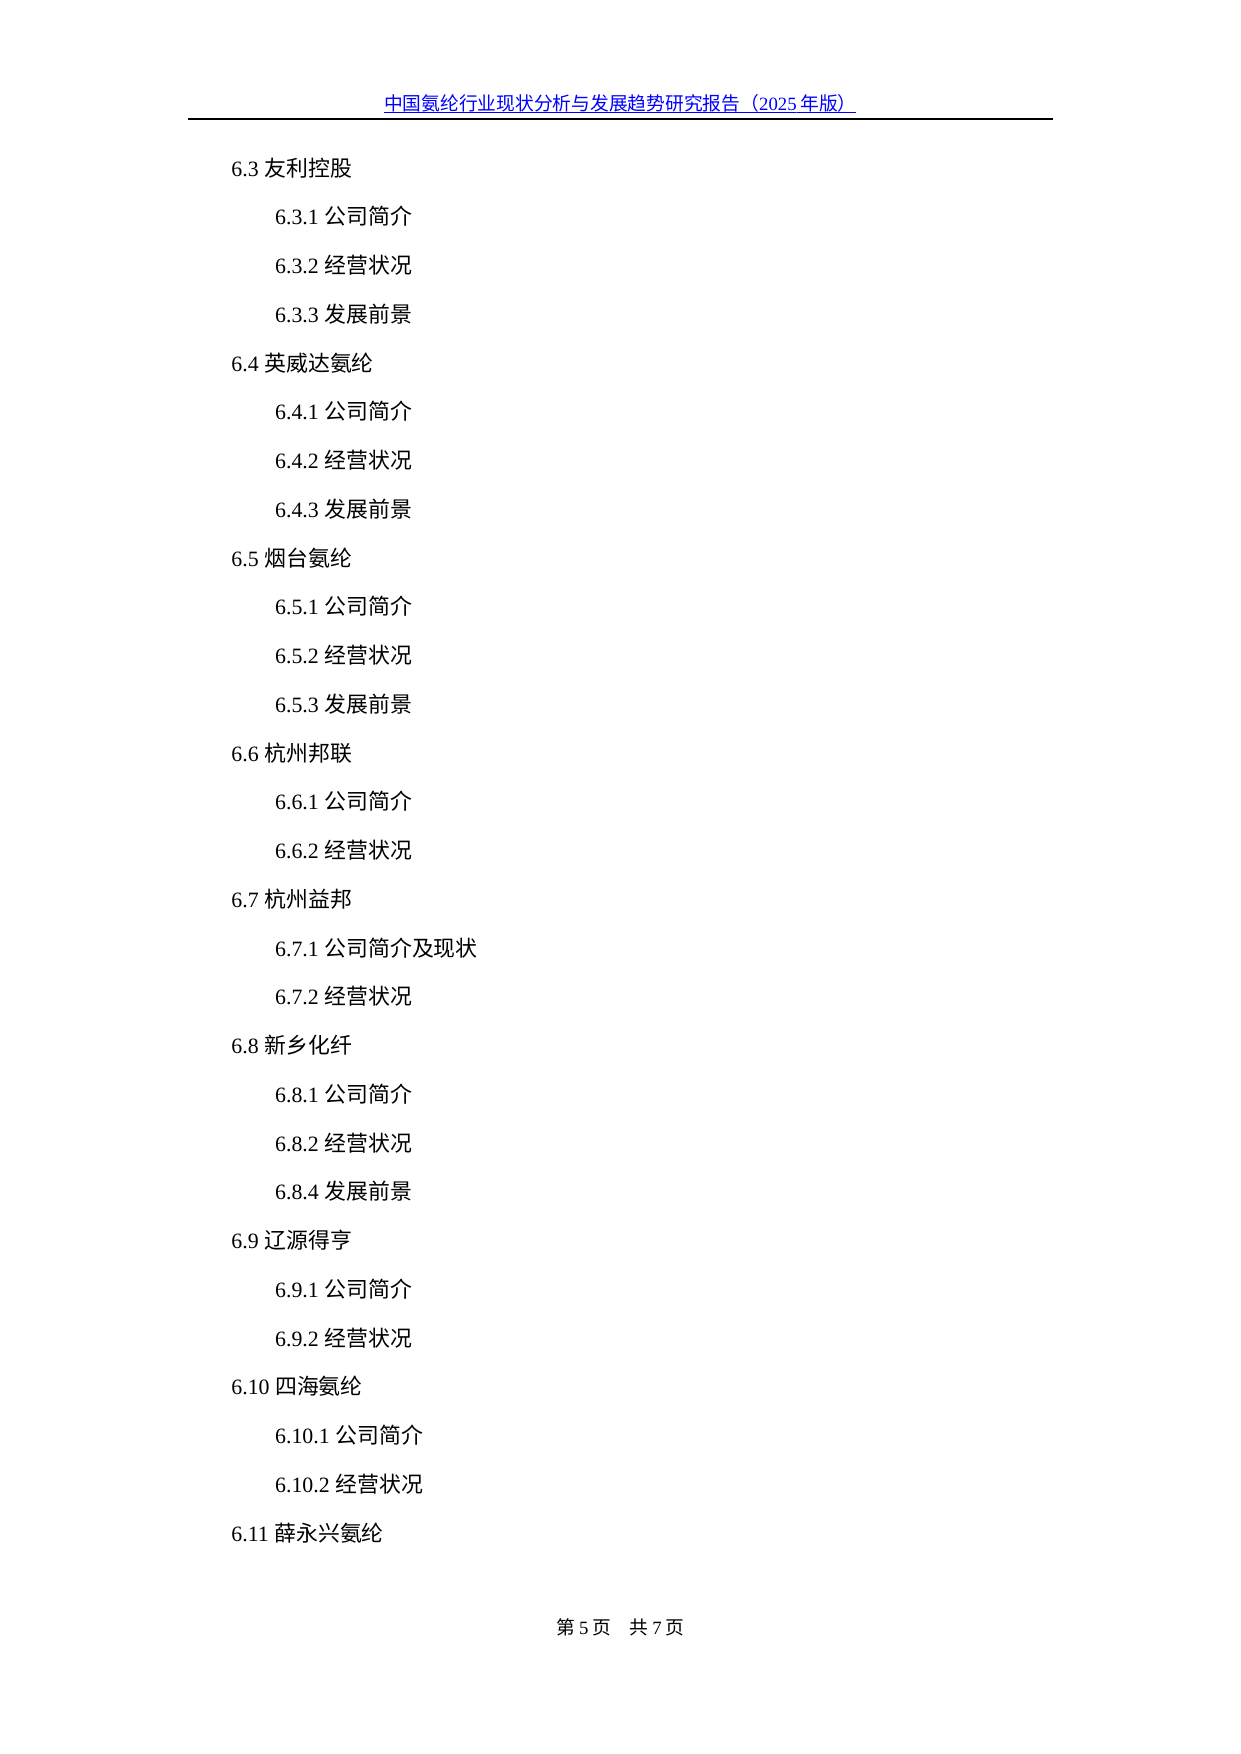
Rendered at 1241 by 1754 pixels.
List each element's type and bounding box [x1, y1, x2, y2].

text [187, 150, 1053, 1548]
